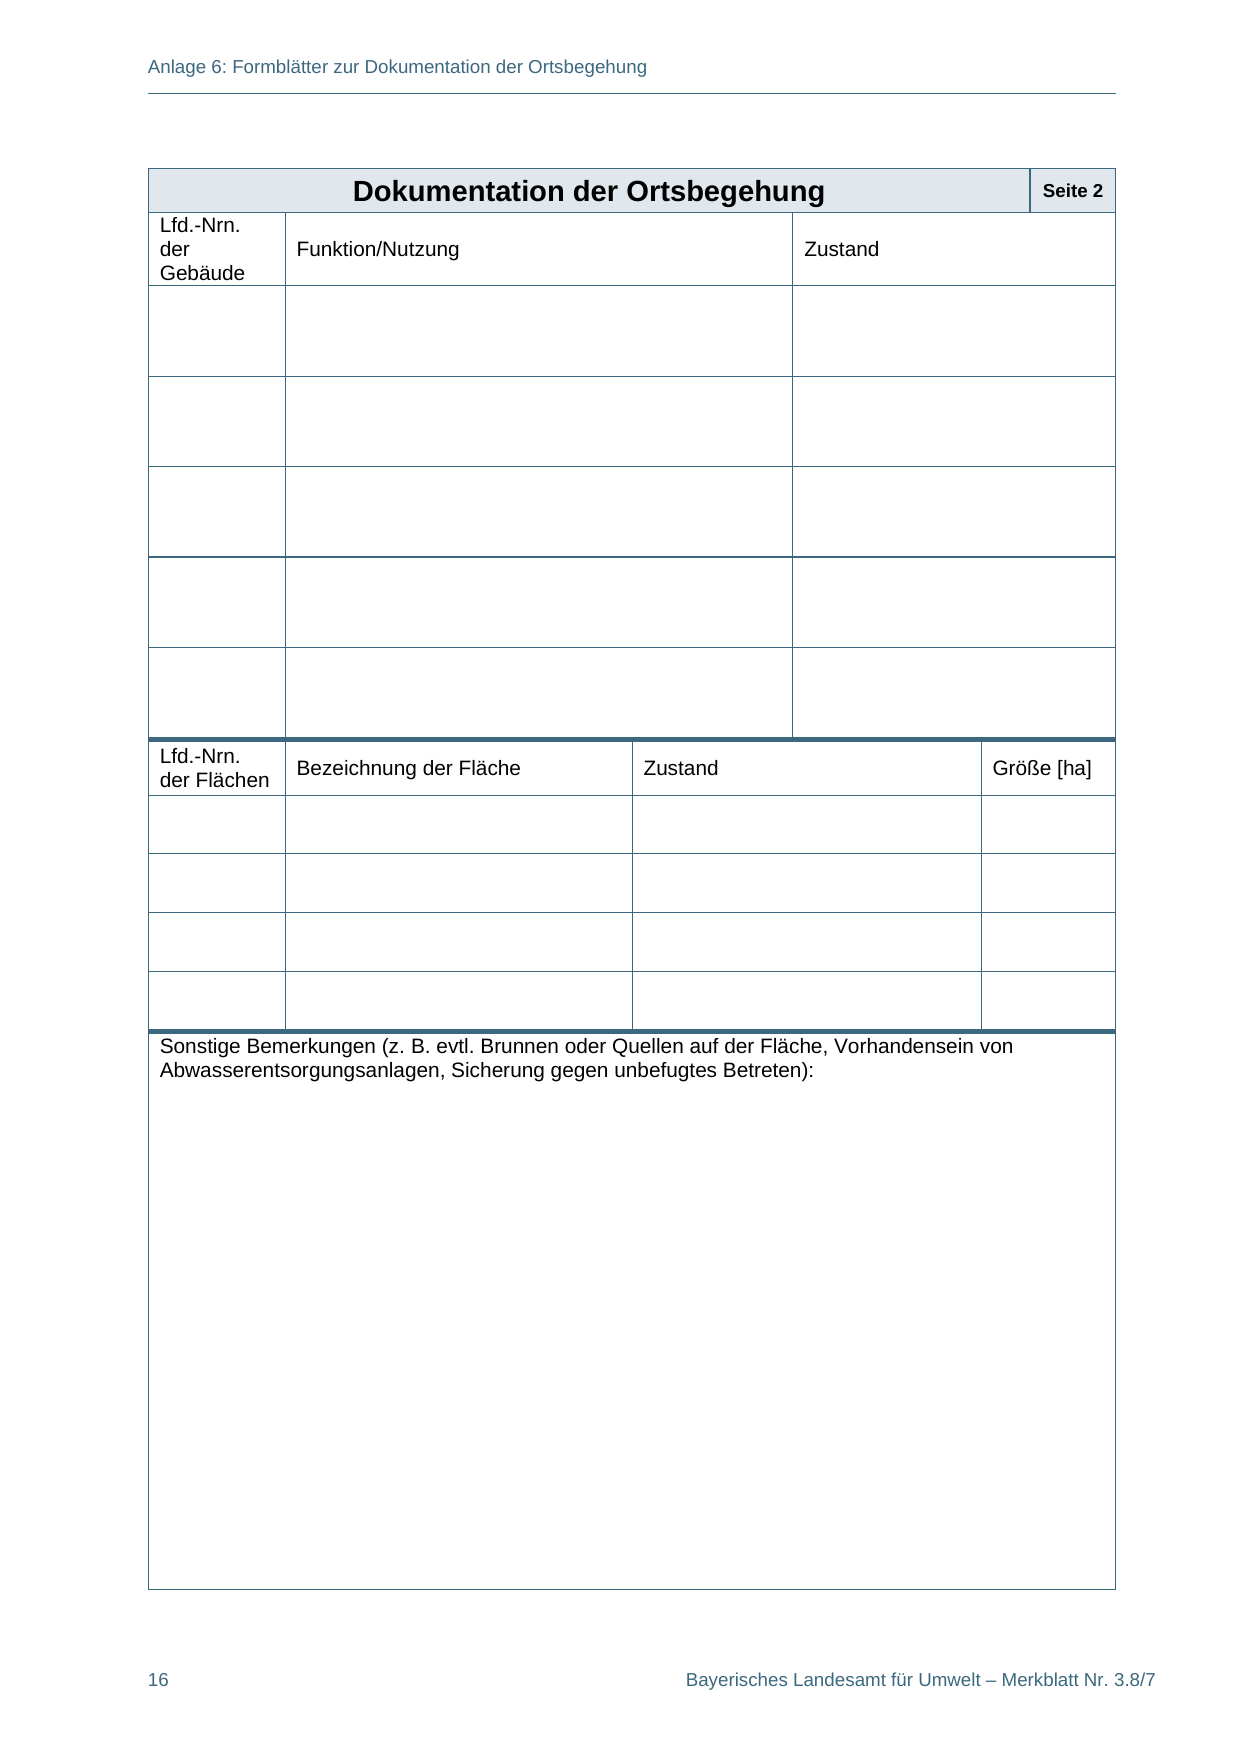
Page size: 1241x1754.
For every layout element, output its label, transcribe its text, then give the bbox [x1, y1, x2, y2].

table_cell [982, 972, 1115, 1029]
table_header Dokumentation der Ortsbegehung [149, 169, 1029, 212]
table_cell Zustand [793, 213, 1115, 285]
table_cell [149, 648, 285, 737]
table_cell [286, 558, 792, 647]
table_cell [149, 286, 285, 376]
table_cell [633, 913, 981, 971]
table_cell Zustand [633, 742, 981, 794]
table_cell [793, 377, 1115, 466]
table_cell [149, 913, 285, 971]
table_cell [286, 972, 632, 1029]
table_cell [286, 796, 632, 853]
table_header Seite 2 [1031, 169, 1115, 212]
table_cell [633, 854, 981, 912]
table_cell [633, 972, 981, 1029]
table_cell [149, 467, 285, 556]
table_cell [149, 972, 285, 1029]
table_cell [793, 467, 1115, 556]
table_cell [149, 796, 285, 853]
table_cell Größe [ha] [982, 742, 1115, 794]
table_cell Funktion/Nutzung [286, 213, 792, 285]
table_cell [633, 796, 981, 853]
table_cell [149, 377, 285, 466]
table_cell [793, 648, 1115, 737]
table_cell Lfd.-Nrn. der Flächen [149, 742, 285, 794]
table_cell [286, 377, 792, 466]
table_cell Bezeichnung der Fläche [286, 742, 632, 794]
table_cell Sonstige Bemerkungen (z. B. evtl. Brunnen oder Quellen auf der Fläche, Vorhandensein von Abwasserentsorgungsanlagen, Sicherung gegen unbefugtes Betreten): [149, 1034, 1115, 1589]
table_cell [793, 286, 1115, 376]
table_cell [286, 648, 792, 737]
table_cell [149, 854, 285, 912]
table_cell [286, 467, 792, 556]
table_cell [982, 913, 1115, 971]
table_cell [286, 913, 632, 971]
table_cell [149, 558, 285, 647]
table_cell [982, 854, 1115, 912]
table_cell [286, 286, 792, 376]
table_cell Lfd.-Nrn. der Gebäude [149, 213, 285, 285]
table_cell [286, 854, 632, 912]
table_cell [793, 558, 1115, 647]
table_cell [982, 796, 1115, 853]
